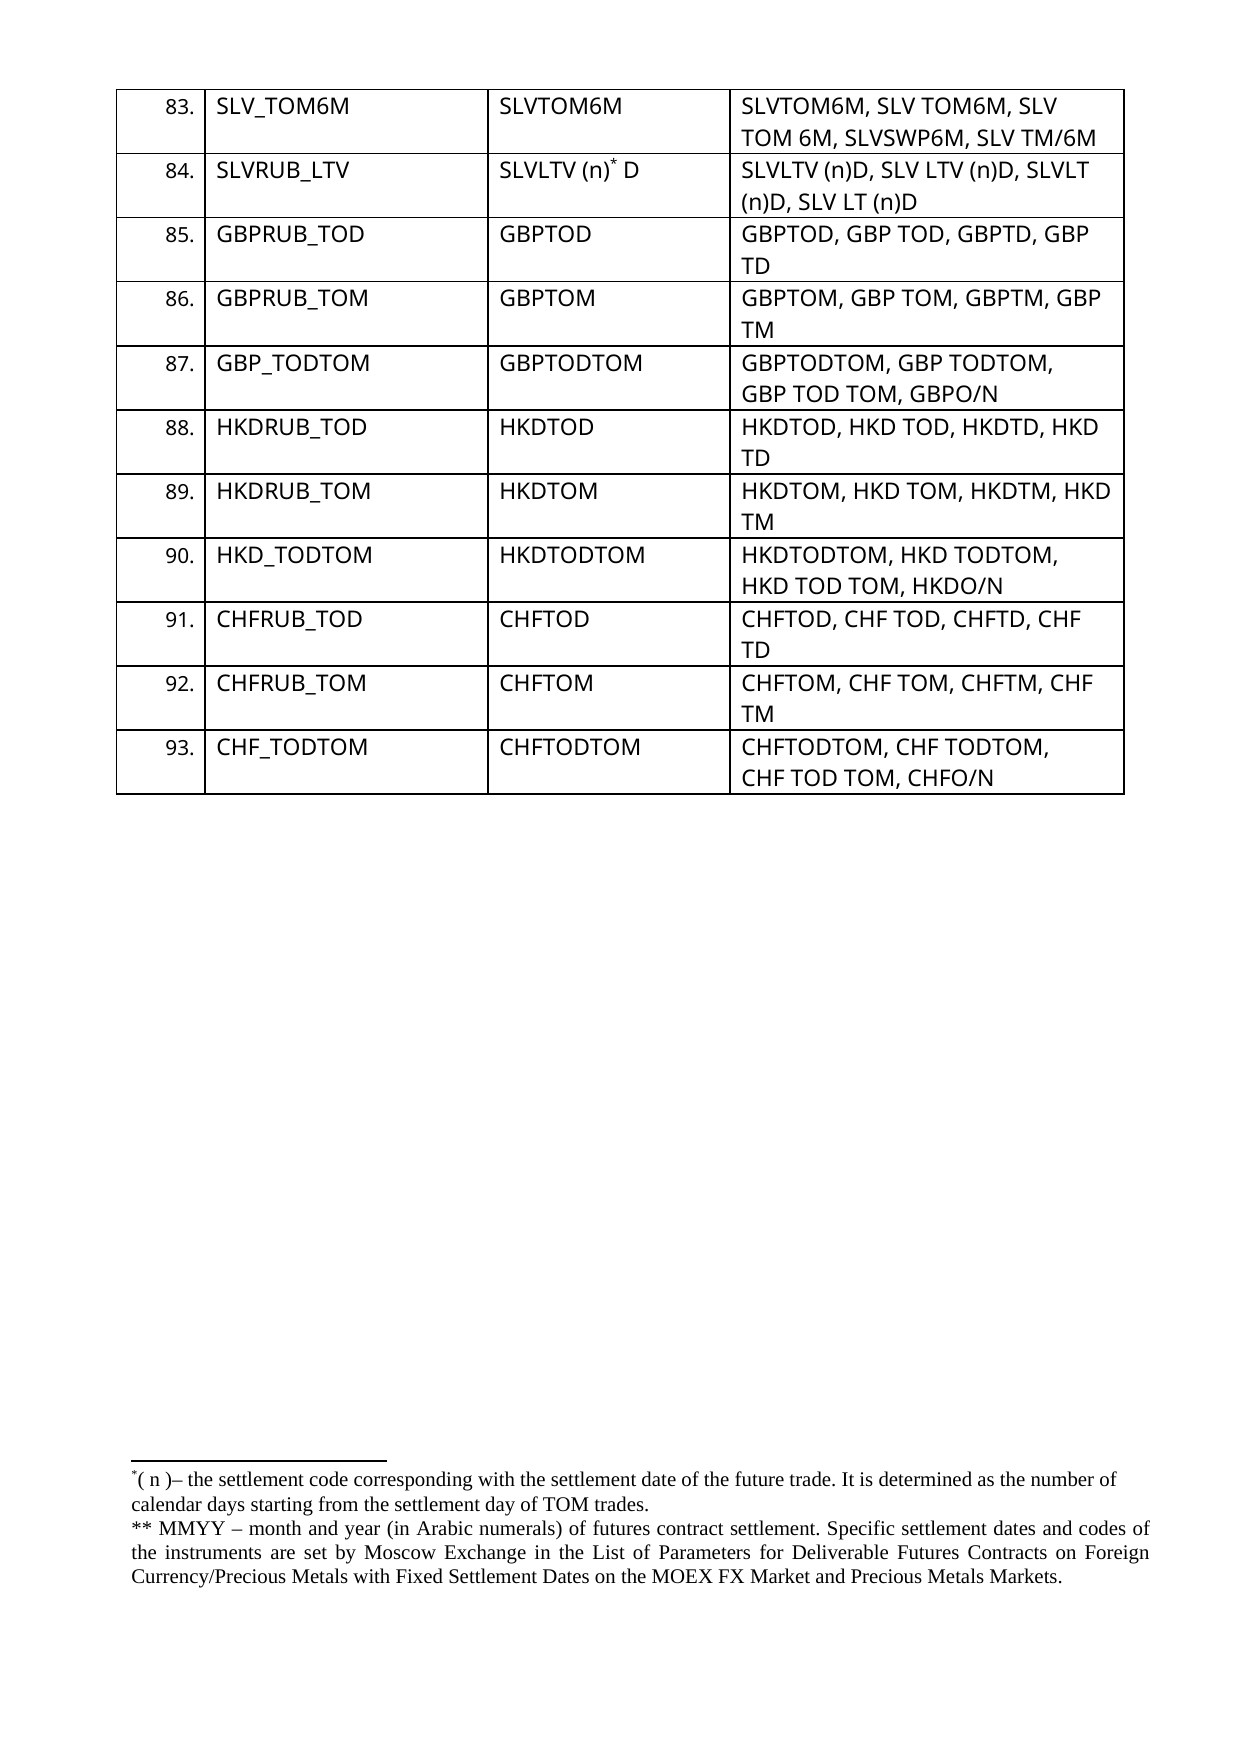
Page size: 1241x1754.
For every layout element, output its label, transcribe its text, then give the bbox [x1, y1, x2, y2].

table_cell HKDTODTOM [489, 539, 729, 601]
table_cell HKDRUB_TOM [206, 475, 487, 537]
table_cell [117, 218, 204, 281]
table_cell CHFTOD [489, 603, 729, 665]
table_cell CHFRUB_TOM [206, 667, 487, 729]
table_cell GBP_TODTOM [206, 347, 487, 409]
table_cell HKD_TODTOM [206, 539, 487, 601]
table_cell CHFTOD, CHF TOD, CHFTD, CHF TD [731, 603, 1123, 665]
table_cell SLVLTV (n)D, SLV LTV (n)D, SLVLT (n)D, SLV LT (n)D [731, 154, 1123, 217]
table_cell CHFRUB_TOD [206, 603, 487, 665]
table_cell [117, 411, 204, 473]
table_cell CHFTODTOM [489, 731, 729, 793]
table_cell SLVLTV (n) D [489, 154, 729, 217]
table_cell HKDTOM, HKD TOM, HKDTM, HKD TM [731, 475, 1123, 537]
table_cell GBPTOD, GBP TOD, GBPTD, GBP TD [731, 218, 1123, 281]
table_cell SLVTOM6M [489, 90, 729, 153]
table_cell [117, 475, 204, 537]
table_cell GBPTOM [489, 282, 729, 345]
table_cell GBPRUB_TOM [206, 282, 487, 345]
table_cell HKDTOD, HKD TOD, HKDTD, HKD TD [731, 411, 1123, 473]
table_cell [117, 154, 204, 217]
table_cell HKDTODTOM, HKD TODTOM, HKD TOD TOM, HKDO/N [731, 539, 1123, 601]
table_cell SLV_TOM6M [206, 90, 487, 153]
table_cell HKDRUB_TOD [206, 411, 487, 473]
table_cell [117, 539, 204, 601]
table_cell [117, 347, 204, 409]
table_cell CHFTOM, CHF TOM, CHFTM, CHF TM [731, 667, 1123, 729]
table_cell GBPTOD [489, 218, 729, 281]
table_cell HKDTOD [489, 411, 729, 473]
table_cell GBPTODTOM, GBP TODTOM, GBP TOD TOM, GBPO/N [731, 347, 1123, 409]
table_cell HKDTOM [489, 475, 729, 537]
table_cell [117, 90, 204, 153]
table_cell [117, 667, 204, 729]
table_cell GBPRUB_TOD [206, 218, 487, 281]
table_cell CHFTODTOM, CHF TODTOM, CHF TOD TOM, CHFO/N [731, 731, 1123, 793]
table_cell SLVRUB_LTV [206, 154, 487, 217]
table_cell GBPTODTOM [489, 347, 729, 409]
table_cell GBPTOM, GBP TOM, GBPTM, GBP TM [731, 282, 1123, 345]
table_cell [117, 603, 204, 665]
table_cell [117, 282, 204, 345]
table_cell CHFTOM [489, 667, 729, 729]
table_cell [117, 731, 204, 793]
table_cell SLVTOM6M, SLV TOM6M, SLV TOM 6M, SLVSWP6M, SLV TM/6M [731, 90, 1123, 153]
table_cell CHF_TODTOM [206, 731, 487, 793]
